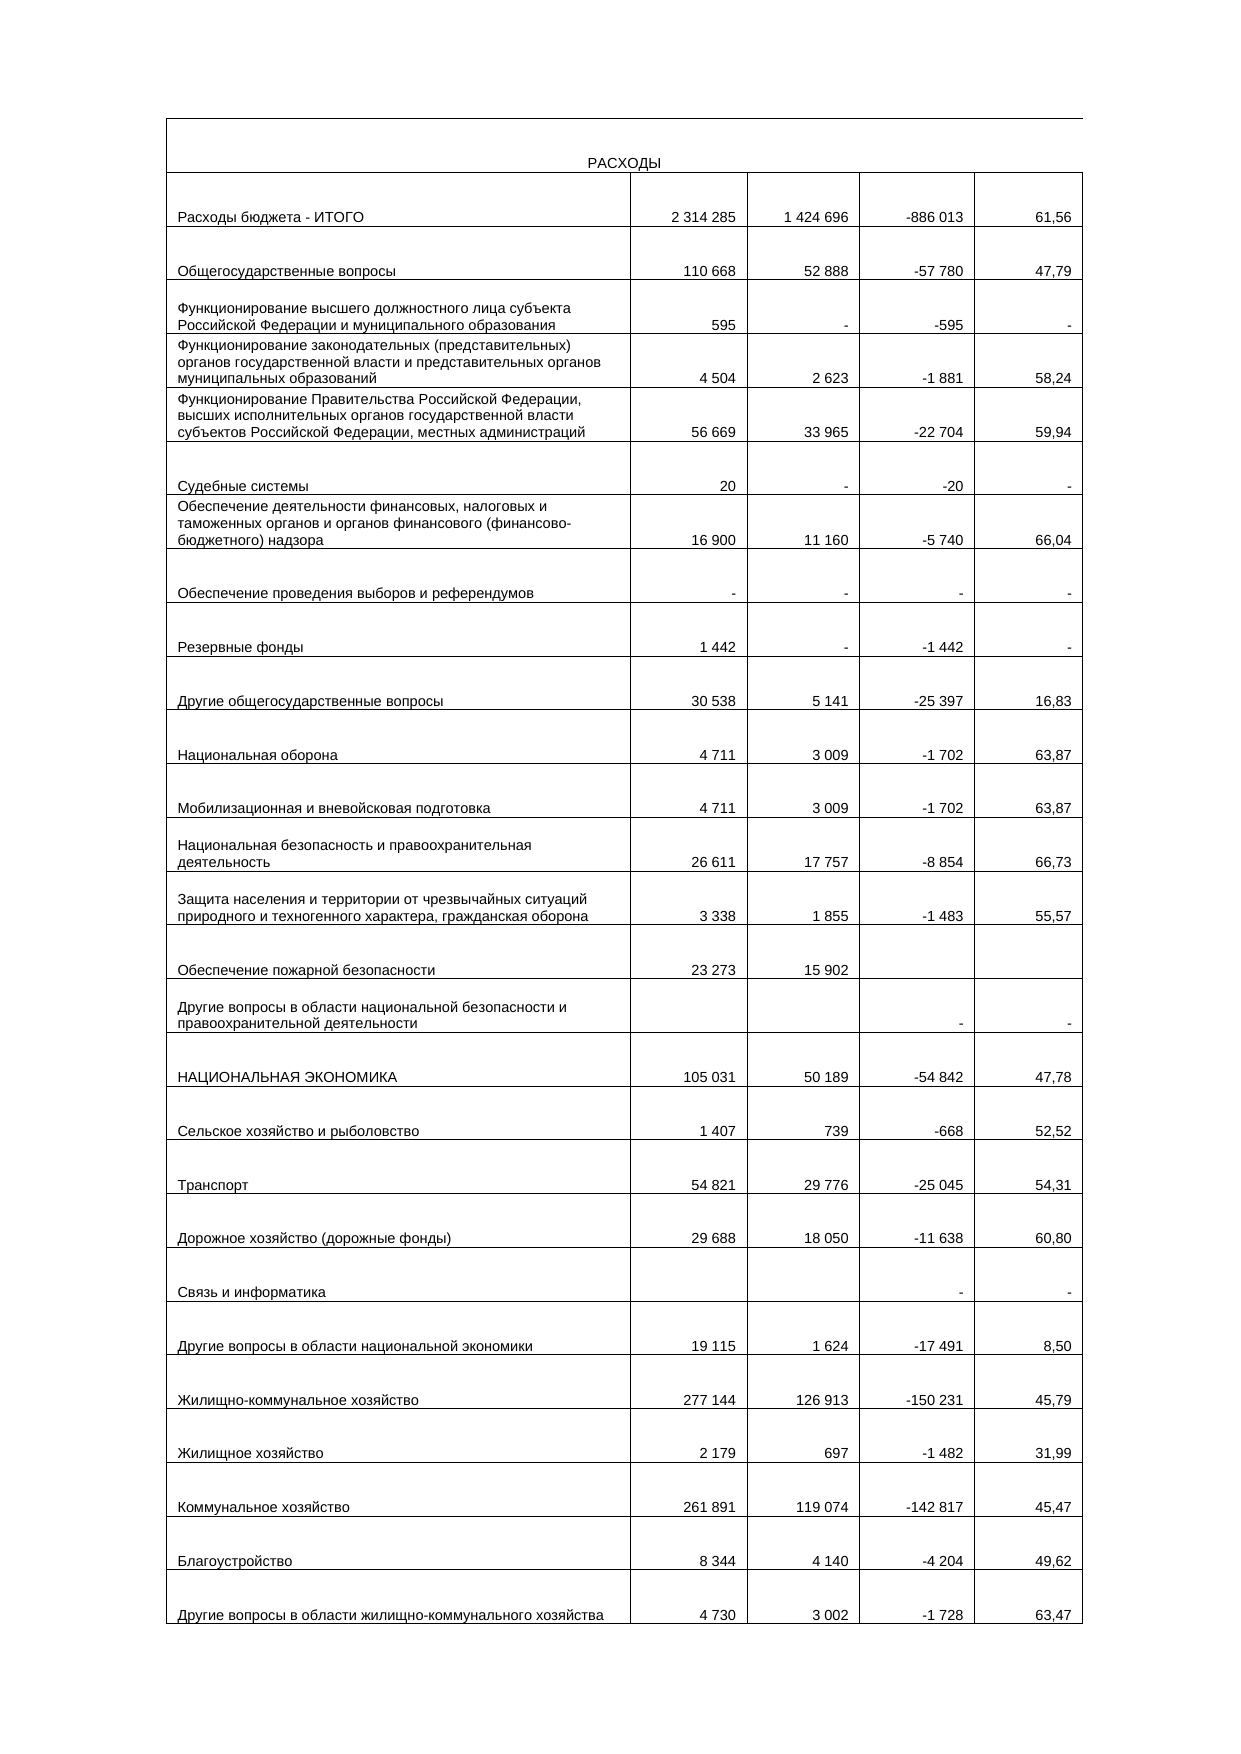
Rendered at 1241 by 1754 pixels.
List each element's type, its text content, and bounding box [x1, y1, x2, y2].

table_cell - [631, 549, 747, 602]
table_cell -1 483 [860, 872, 974, 924]
table_cell 1 624 [748, 1302, 859, 1354]
table_cell 739 [748, 1087, 859, 1139]
table_cell -1 702 [860, 710, 974, 763]
table_cell 30 538 [631, 657, 747, 709]
table_cell 2 623 [748, 334, 859, 387]
table_cell Обеспечение проведения выборов и референдумов [167, 549, 630, 602]
table_cell 50 189 [748, 1033, 859, 1086]
table_cell 5 141 [748, 657, 859, 709]
table_cell 2 314 285 [631, 173, 747, 226]
table_cell Мобилизационная и вневойсковая подготовка [167, 764, 630, 817]
table_cell 3 009 [748, 710, 859, 763]
table_cell 52,52 [975, 1087, 1082, 1139]
table_cell Обеспечение деятельности финансовых, налоговых и таможенных органов и органов финансового (финансово-бюджетного) надзора [167, 495, 630, 548]
table_cell 261 891 [631, 1463, 747, 1516]
table_cell -25 397 [860, 657, 974, 709]
table_cell -1 442 [860, 603, 974, 656]
table_cell -20 [860, 442, 974, 494]
table_cell Другие вопросы в области жилищно-коммунального хозяйства [167, 1570, 630, 1623]
table_cell 16,83 [975, 657, 1082, 709]
table_cell -8 854 [860, 818, 974, 871]
table_cell 45,47 [975, 1463, 1082, 1516]
table_cell -57 780 [860, 227, 974, 279]
table_cell РАСХОДЫ [167, 119, 1083, 172]
table_cell -595 [860, 280, 974, 333]
table_cell 26 611 [631, 818, 747, 871]
table_cell 58,24 [975, 334, 1082, 387]
table_cell 52 888 [748, 227, 859, 279]
table_cell -5 740 [860, 495, 974, 548]
table_cell -1 482 [860, 1409, 974, 1462]
table_cell - [975, 280, 1082, 333]
table_cell - [860, 549, 974, 602]
table_cell 19 115 [631, 1302, 747, 1354]
table_cell Национальная оборона [167, 710, 630, 763]
table_cell -4 204 [860, 1517, 974, 1569]
table_cell Дорожное хозяйство (дорожные фонды) [167, 1194, 630, 1247]
table_cell Расходы бюджета - ИТОГО [167, 173, 630, 226]
table_cell -150 231 [860, 1355, 974, 1408]
table_cell -11 638 [860, 1194, 974, 1247]
table_cell -25 045 [860, 1140, 974, 1193]
table_cell 3 002 [748, 1570, 859, 1623]
table_cell - [975, 549, 1082, 602]
table_cell 119 074 [748, 1463, 859, 1516]
table_cell 23 273 [631, 925, 747, 978]
table_cell 54,31 [975, 1140, 1082, 1193]
table_cell 16 900 [631, 495, 747, 548]
table_cell Общегосударственные вопросы [167, 227, 630, 279]
table_cell Жилищно-коммунальное хозяйство [167, 1355, 630, 1408]
table_cell 45,79 [975, 1355, 1082, 1408]
table_cell 277 144 [631, 1355, 747, 1408]
table_cell [631, 1248, 747, 1301]
table_cell 1 424 696 [748, 173, 859, 226]
table_cell 59,94 [975, 388, 1082, 441]
table_cell НАЦИОНАЛЬНАЯ ЭКОНОМИКА [167, 1033, 630, 1086]
table_cell 33 965 [748, 388, 859, 441]
table_cell 4 504 [631, 334, 747, 387]
table_cell 66,73 [975, 818, 1082, 871]
table_cell Транспорт [167, 1140, 630, 1193]
table_cell -142 817 [860, 1463, 974, 1516]
table_cell 63,87 [975, 710, 1082, 763]
table_cell 126 913 [748, 1355, 859, 1408]
table_cell - [860, 979, 974, 1032]
table_cell 17 757 [748, 818, 859, 871]
table_cell [748, 979, 859, 1032]
table_cell Сельское хозяйство и рыболовство [167, 1087, 630, 1139]
table_cell - [975, 1248, 1082, 1301]
table_cell 697 [748, 1409, 859, 1462]
table_cell [748, 1248, 859, 1301]
table_cell 47,79 [975, 227, 1082, 279]
table_cell 2 179 [631, 1409, 747, 1462]
table_cell -22 704 [860, 388, 974, 441]
table_cell 29 776 [748, 1140, 859, 1193]
table_cell Функционирование Правительства Российской Федерации, высших исполнительных органов государственной власти субъектов Российской Федерации, местных администраций [167, 388, 630, 441]
table_cell 63,87 [975, 764, 1082, 817]
table_cell 66,04 [975, 495, 1082, 548]
table_cell [860, 925, 974, 978]
table_cell 60,80 [975, 1194, 1082, 1247]
table_cell 54 821 [631, 1140, 747, 1193]
table_cell Обеспечение пожарной безопасности [167, 925, 630, 978]
table_cell 31,99 [975, 1409, 1082, 1462]
table_cell 55,57 [975, 872, 1082, 924]
table_cell - [975, 979, 1082, 1032]
table_cell 4 730 [631, 1570, 747, 1623]
table_cell - [860, 1248, 974, 1301]
table_cell -1 702 [860, 764, 974, 817]
table_cell 110 668 [631, 227, 747, 279]
table_cell Судебные системы [167, 442, 630, 494]
table_cell - [748, 280, 859, 333]
table_cell 11 160 [748, 495, 859, 548]
table_cell 8 344 [631, 1517, 747, 1569]
table_cell - [975, 603, 1082, 656]
table_cell 20 [631, 442, 747, 494]
table_cell -886 013 [860, 173, 974, 226]
table_cell 47,78 [975, 1033, 1082, 1086]
table_cell -668 [860, 1087, 974, 1139]
table_cell Благоустройство [167, 1517, 630, 1569]
table_cell -17 491 [860, 1302, 974, 1354]
table_cell - [748, 549, 859, 602]
table_cell 3 009 [748, 764, 859, 817]
table_cell -1 728 [860, 1570, 974, 1623]
table_cell Связь и информатика [167, 1248, 630, 1301]
table_cell Национальная безопасность и правоохранительная деятельность [167, 818, 630, 871]
table_cell [975, 925, 1082, 978]
table_cell 56 669 [631, 388, 747, 441]
table_cell Функционирование законодательных (представительных) органов государственной власти и представительных органов муниципальных образований [167, 334, 630, 387]
table_cell -1 881 [860, 334, 974, 387]
table_cell - [975, 442, 1082, 494]
table_cell Резервные фонды [167, 603, 630, 656]
table_cell 4 711 [631, 710, 747, 763]
table_cell -54 842 [860, 1033, 974, 1086]
table_cell 1 407 [631, 1087, 747, 1139]
table_cell 49,62 [975, 1517, 1082, 1569]
table_cell 15 902 [748, 925, 859, 978]
table_cell Другие вопросы в области национальной безопасности и правоохранительной деятельности [167, 979, 630, 1032]
table_cell Другие вопросы в области национальной экономики [167, 1302, 630, 1354]
table_cell 18 050 [748, 1194, 859, 1247]
table_cell Жилищное хозяйство [167, 1409, 630, 1462]
table_cell Другие общегосударственные вопросы [167, 657, 630, 709]
table_cell 8,50 [975, 1302, 1082, 1354]
table_cell 61,56 [975, 173, 1082, 226]
table_cell 105 031 [631, 1033, 747, 1086]
table_cell 29 688 [631, 1194, 747, 1247]
table_cell 4 140 [748, 1517, 859, 1569]
table_cell 4 711 [631, 764, 747, 817]
table_cell 3 338 [631, 872, 747, 924]
table_cell 1 855 [748, 872, 859, 924]
table_cell 595 [631, 280, 747, 333]
table_cell 63,47 [975, 1570, 1082, 1623]
table_cell 1 442 [631, 603, 747, 656]
table_cell [631, 979, 747, 1032]
table_cell - [748, 603, 859, 656]
table_cell - [748, 442, 859, 494]
table_cell Функционирование высшего должностного лица субъекта Российской Федерации и муниципального образования [167, 280, 630, 333]
table_cell Коммунальное хозяйство [167, 1463, 630, 1516]
table_cell Защита населения и территории от чрезвычайных ситуаций природного и техногенного характера, гражданская оборона [167, 872, 630, 924]
